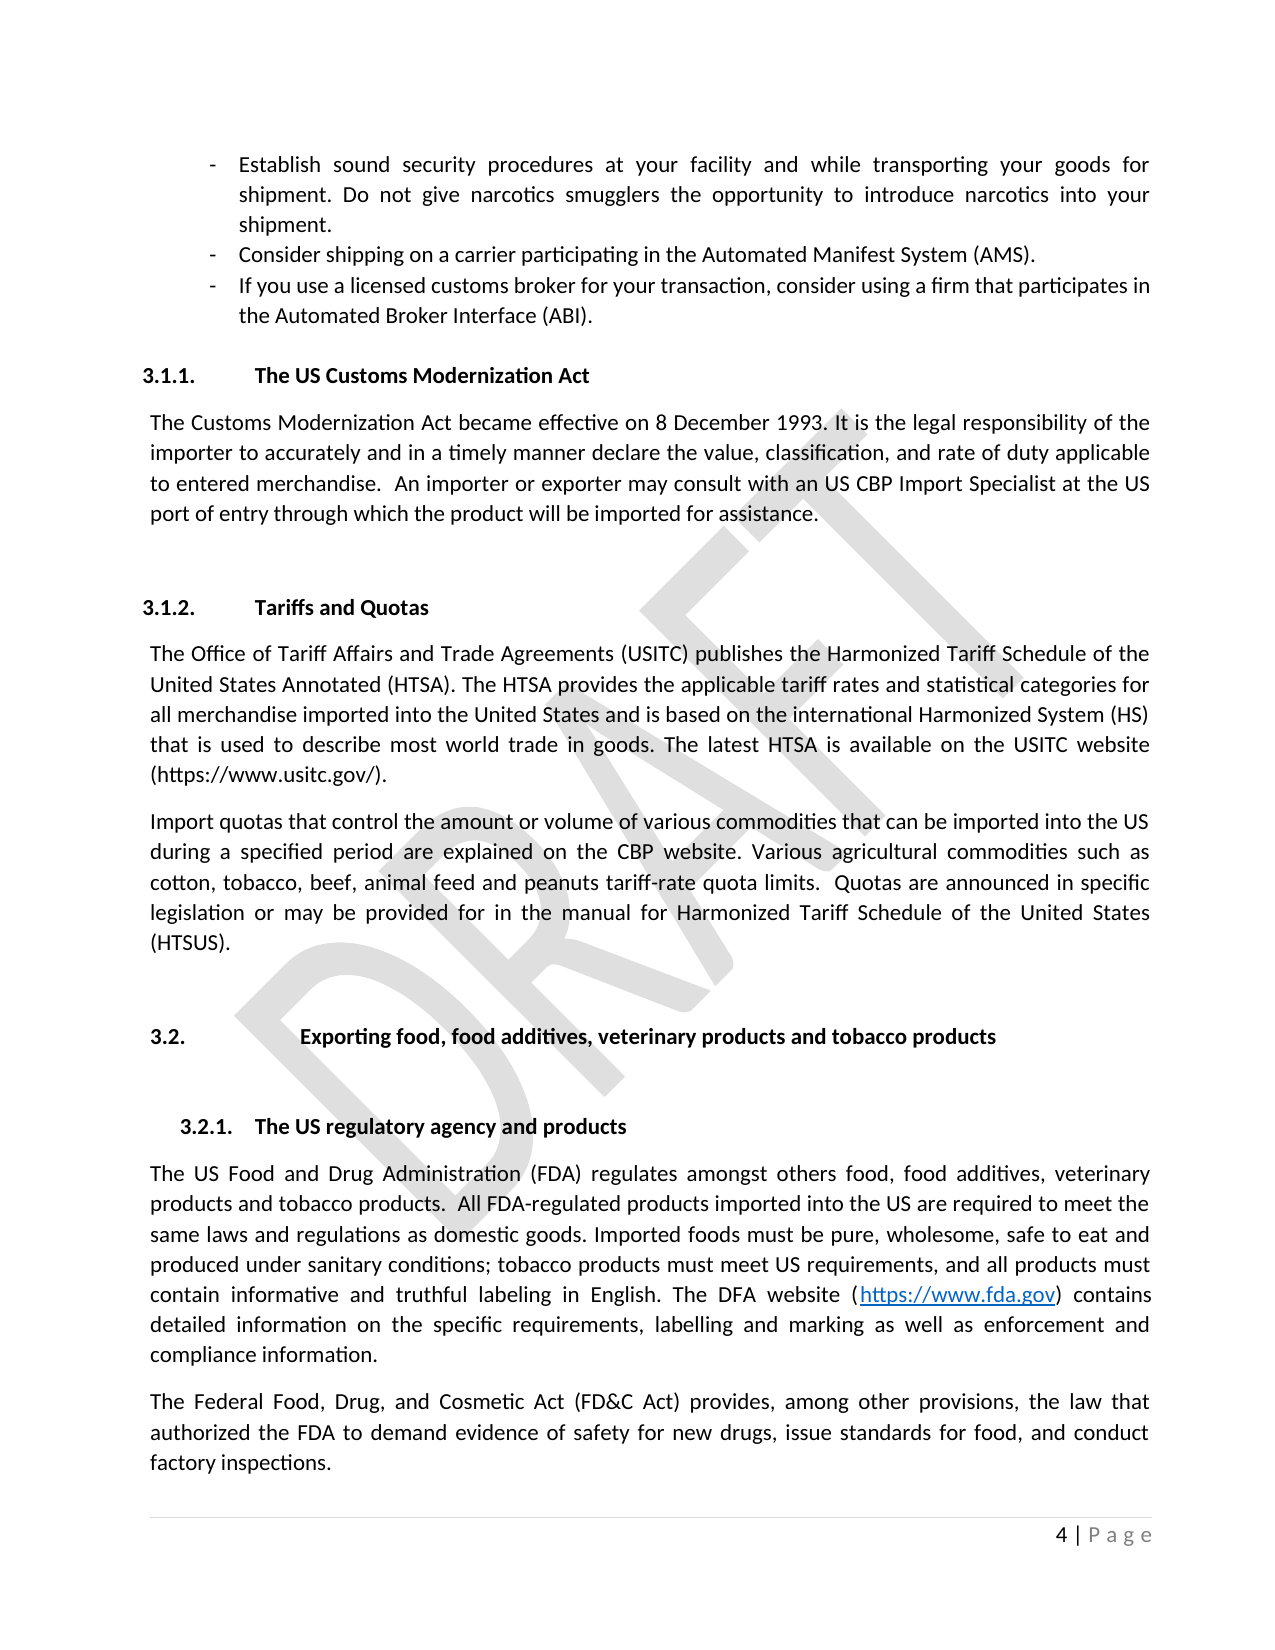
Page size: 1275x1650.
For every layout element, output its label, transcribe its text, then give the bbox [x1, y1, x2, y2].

list The US Customs Modernization Act [142, 361, 1152, 389]
list Consider shipping on a carrier participating in the Automated Manifest System (AMS). [209, 241, 1152, 269]
list Establish sound security procedures at your facility and while transporting your goods for shipment. Do not give narcotics smugglers the opportunity to introduce narcotics into your shipment. [209, 150, 1152, 238]
text The US Food and Drug Administration (FDA) regulates amongst others food, food additives, veterinary products and tobacco products. All FDA-regulated products imported into the US are required to meet the same laws and regulations as domestic goods. Imported foods must be pure, wholesome, safe to eat and produced under sanitary conditions; tobacco products must meet US requirements, and all products must contain informative and truthful labeling in English. The DFA website (https://www.fda.gov) contains detailed information on the specific requirements, labelling and marking as well as enforcement and compliance information. [150, 1159, 1152, 1369]
text The Federal Food, Drug, and Cosmetic Act (FD&C Act) provides, among other provisions, the law that authorized the FDA to demand evidence of safety for new drugs, issue standards for food, and conduct factory inspections. [150, 1387, 1152, 1476]
list If you use a licensed customs broker for your transaction, consider using a firm that participates in the Automated Broker Interface (ABI). [209, 271, 1152, 329]
list The US regulatory agency and products [179, 1112, 1152, 1141]
text The Office of Tariff Affairs and Trade Agreements (USITC) publishes the Harmonized Tariff Schedule of the United States Annotated (HTSA). The HTSA provides the applicable tariff rates and statistical categories for all merchandise imported into the United States and is based on the international Harmonized System (HS) that is used to describe most world trade in goods. The latest HTSA is available on the USITC website (https://www.usitc.gov/). [150, 639, 1152, 788]
list Exporting food, food additives, veterinary products and tobacco products [150, 1022, 1152, 1050]
text The Customs Modernization Act became effective on 8 December 1993. It is the legal responsibility of the importer to accurately and in a timely manner declare the value, classification, and rate of duty applicable to entered merchandise. An importer or exporter may consult with an US CBP Import Specialist at the US port of entry through which the product will be imported for assistance. [150, 408, 1152, 527]
list Tariffs and Quotas [142, 593, 1152, 621]
text Import quotas that control the amount or volume of various commodities that can be imported into the US during a specified period are explained on the CBP website. Various agricultural commodities such as cotton, tobacco, beef, animal feed and peanuts tariff-rate quota limits. Quotas are announced in specific legislation or may be provided for in the manual for Harmonized Tariff Schedule of the United States (HTSUS). [150, 807, 1152, 956]
